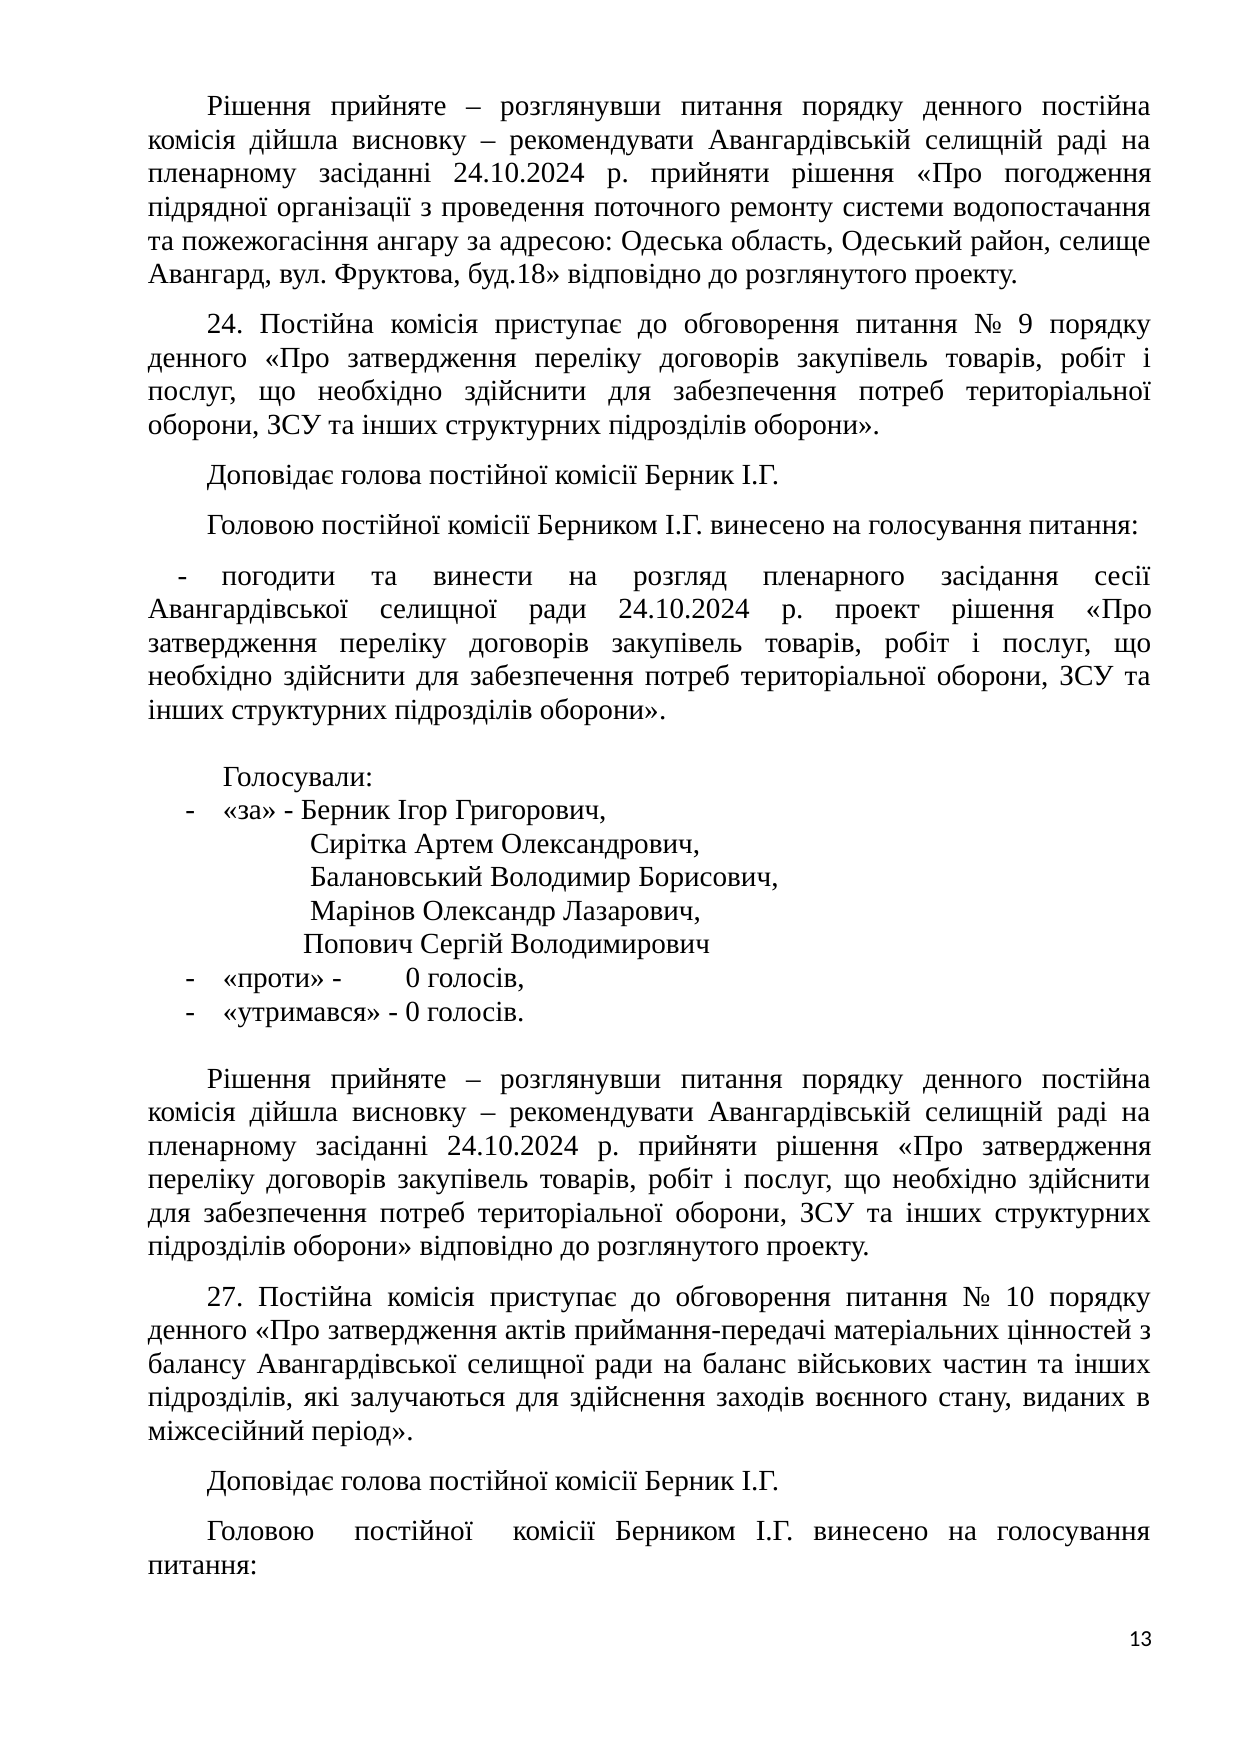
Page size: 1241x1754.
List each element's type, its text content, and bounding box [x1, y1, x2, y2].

list Доповідає голова постійної комісії Берник І.Г. [148, 457, 1152, 491]
text 27. Постійна комісія приступає до обговорення питання № 10 порядку денного «Про затвердження актів приймання-передачі матеріальних цінностей з балансу Авангардівської селищної ради на баланс військових частин та інших підрозділів, які залучаються для здійснення заходів воєнного стану, виданих в міжсесійний період». [148, 1279, 1152, 1446]
list «за» - Берник Ігор Григорович, [185, 792, 1152, 826]
list Попович Сергій Володимирович [223, 927, 1152, 960]
list Марінов Олександр Лазарович, [223, 893, 1152, 927]
list Сирітка Артем Олександрович, [223, 826, 1152, 859]
list Голосували: [223, 759, 1152, 792]
text Головою постійної комісії Берником І.Г. винесено на голосування питання: [148, 507, 1152, 541]
text Рішення прийняте – розглянувши питання порядку денного постійна комісія дійшла висновку – рекомендувати Авангардівській селищній раді на пленарному засіданні 24.10.2024 р. прийняти рішення «Про погодження підрядної організації з проведення поточного ремонту системи водопостачання та пожежогасіння ангару за адресою: Одеська область, Одеський район, селище Авангард, вул. Фруктова, буд.18» відповідно до розглянутого проекту. [148, 88, 1152, 290]
list «утримався» - 0 голосів. [185, 994, 1152, 1027]
list Доповідає голова постійної комісії Берник І.Г. [148, 1463, 1152, 1497]
text Головою постійної комісії Берником І.Г. винесено на голосування питання: [148, 1513, 1152, 1580]
list погодити та винести на розгляд пленарного засідання сесії Авангардівської селищної ради 24.10.2024 р. проект рішення «Про затвердження переліку договорів закупівель товарів, робіт і послуг, що необхідно здійснити для забезпечення потреб територіальної оборони, ЗСУ та інших структурних підрозділів оборони». [148, 558, 1152, 725]
list Балановський Володимир Борисович, [223, 859, 1152, 893]
list «проти» - 0 голосів, [185, 960, 1152, 994]
text 24. Постійна комісія приступає до обговорення питання № 9 порядку денного «Про затвердження переліку договорів закупівель товарів, робіт і послуг, що необхідно здійснити для забезпечення потреб територіальної оборони, ЗСУ та інших структурних підрозділів оборони». [148, 306, 1152, 441]
text Рішення прийняте – розглянувши питання порядку денного постійна комісія дійшла висновку – рекомендувати Авангардівській селищній раді на пленарному засіданні 24.10.2024 р. прийняти рішення «Про затвердження переліку договорів закупівель товарів, робіт і послуг, що необхідно здійснити для забезпечення потреб територіальної оборони, ЗСУ та інших структурних підрозділів оборони» відповідно до розглянутого проекту. [148, 1061, 1152, 1262]
